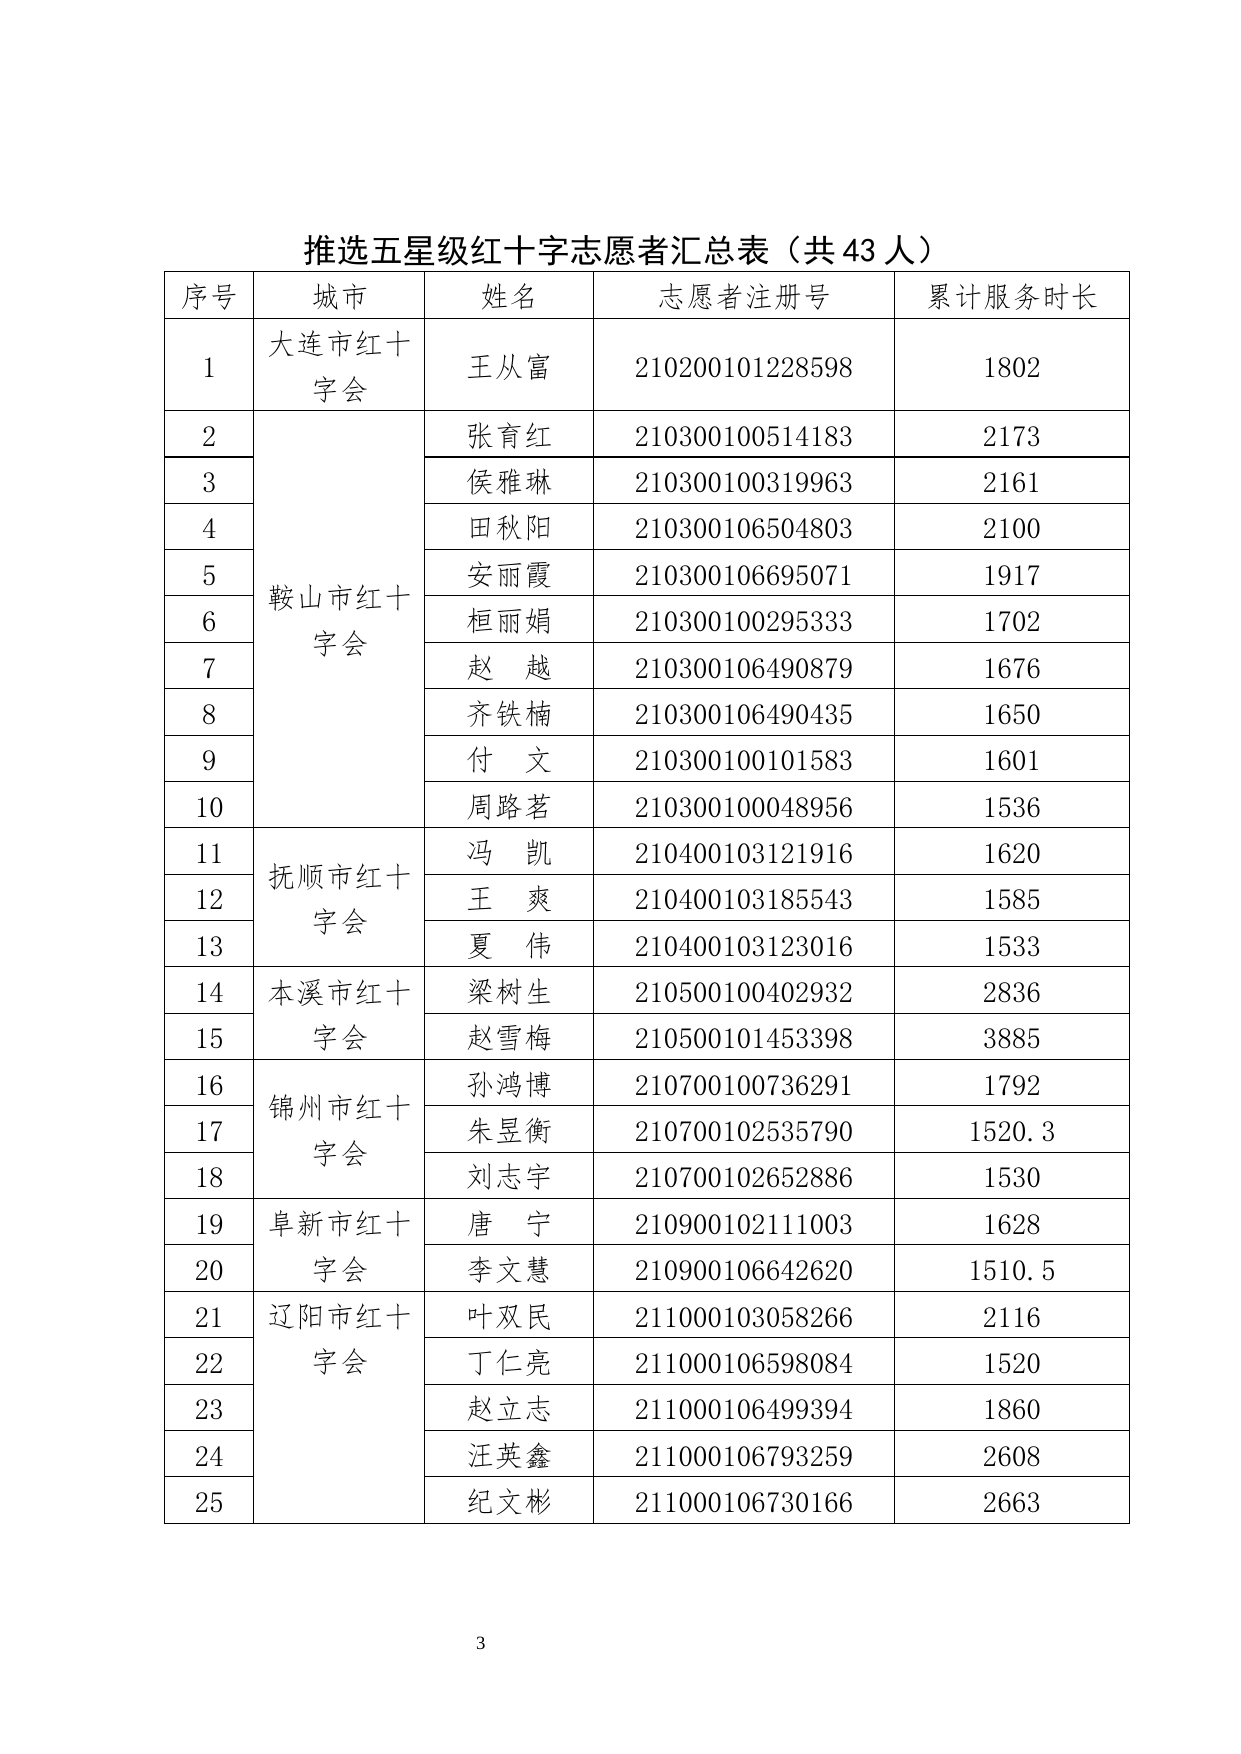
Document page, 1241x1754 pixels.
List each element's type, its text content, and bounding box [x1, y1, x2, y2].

table_cell 16 [165, 1060, 253, 1105]
table_cell 1860 [895, 1385, 1129, 1430]
table_cell 2836 [895, 967, 1129, 1013]
table_cell 210400103185543 [594, 875, 894, 920]
table_cell 阜新市红十字会 [254, 1199, 424, 1291]
table_cell 齐铁楠 [425, 689, 593, 734]
table_cell 12 [165, 875, 253, 920]
table_cell 抚顺市红十字会 [254, 828, 424, 966]
table_cell 1676 [895, 643, 1129, 688]
table_cell 6 [165, 596, 253, 642]
table_cell 朱昱衡 [425, 1106, 593, 1152]
table_cell 2608 [895, 1431, 1129, 1476]
table_cell 刘志宇 [425, 1153, 593, 1198]
table_cell 2100 [895, 504, 1129, 549]
table_cell 210200101228598 [594, 319, 894, 410]
table_cell 22 [165, 1338, 253, 1383]
table_header 城市 [254, 272, 424, 318]
table_cell 1530 [895, 1153, 1129, 1198]
table_cell 24 [165, 1431, 253, 1476]
table_cell 210300100319963 [594, 458, 894, 503]
table_cell 210300100514183 [594, 411, 894, 456]
table_cell 210900102111003 [594, 1199, 894, 1244]
table_cell 王 爽 [425, 875, 593, 920]
table_cell 安丽霞 [425, 550, 593, 595]
table_cell 1 [165, 319, 253, 410]
table_cell 211000106730166 [594, 1477, 894, 1522]
table_cell 21 [165, 1292, 253, 1337]
table_cell 15 [165, 1014, 253, 1059]
table_cell 2116 [895, 1292, 1129, 1337]
table_cell 19 [165, 1199, 253, 1244]
table_cell 田秋阳 [425, 504, 593, 549]
table_cell 周路茗 [425, 782, 593, 827]
table_cell 1520 [895, 1338, 1129, 1383]
table_cell 夏 伟 [425, 921, 593, 966]
table_cell 1533 [895, 921, 1129, 966]
table_cell 1792 [895, 1060, 1129, 1105]
table_cell 210900106642620 [594, 1245, 894, 1291]
table_cell 桓丽娟 [425, 596, 593, 642]
table_cell 210300106695071 [594, 550, 894, 595]
table_cell 210300106490435 [594, 689, 894, 734]
table_cell 8 [165, 689, 253, 734]
table_cell 210300100101583 [594, 736, 894, 781]
table_cell 1917 [895, 550, 1129, 595]
table_cell 3885 [895, 1014, 1129, 1059]
table_cell 纪文彬 [425, 1477, 593, 1522]
table_cell 1650 [895, 689, 1129, 734]
table_cell 211000106499394 [594, 1385, 894, 1430]
text 推选五星级红十字志愿者汇总表（共43人） [165, 226, 1087, 271]
table_cell 付 文 [425, 736, 593, 781]
table_cell 211000103058266 [594, 1292, 894, 1337]
table_cell 210300106490879 [594, 643, 894, 688]
table_cell 赵 越 [425, 643, 593, 688]
table_cell 210300106504803 [594, 504, 894, 549]
table_cell 汪英鑫 [425, 1431, 593, 1476]
table_cell 1520.3 [895, 1106, 1129, 1152]
table_cell 唐 宁 [425, 1199, 593, 1244]
table_cell 赵立志 [425, 1385, 593, 1430]
table_cell 1620 [895, 828, 1129, 873]
table_cell 丁仁亮 [425, 1338, 593, 1383]
table_cell 210300100048956 [594, 782, 894, 827]
table_cell 18 [165, 1153, 253, 1198]
table_cell 9 [165, 736, 253, 781]
table_cell 侯雅琳 [425, 458, 593, 503]
table_cell 23 [165, 1385, 253, 1430]
table_cell 梁树生 [425, 967, 593, 1013]
table_cell 鞍山市红十字会 [254, 411, 424, 827]
table_cell 14 [165, 967, 253, 1013]
table_cell 7 [165, 643, 253, 688]
table_cell 张育红 [425, 411, 593, 456]
table_cell 1628 [895, 1199, 1129, 1244]
table_cell 1585 [895, 875, 1129, 920]
table_cell 冯 凯 [425, 828, 593, 873]
table_cell 210700100736291 [594, 1060, 894, 1105]
table_cell 210700102652886 [594, 1153, 894, 1198]
table_cell 2173 [895, 411, 1129, 456]
table_cell 2 [165, 411, 253, 456]
table_cell 王从富 [425, 319, 593, 410]
table_cell 210500100402932 [594, 967, 894, 1013]
table_cell 210500101453398 [594, 1014, 894, 1059]
table_cell 李文慧 [425, 1245, 593, 1291]
table_header 累计服务时长 [895, 272, 1129, 318]
table_cell 1536 [895, 782, 1129, 827]
table_cell 辽阳市红十字会 [254, 1292, 424, 1522]
table_cell 2161 [895, 458, 1129, 503]
table_cell 17 [165, 1106, 253, 1152]
table_cell 1510.5 [895, 1245, 1129, 1291]
table_cell 2663 [895, 1477, 1129, 1522]
table_cell 本溪市红十字会 [254, 967, 424, 1059]
table_cell 10 [165, 782, 253, 827]
table_header 志愿者注册号 [594, 272, 894, 318]
table_header 姓名 [425, 272, 593, 318]
table_cell 1601 [895, 736, 1129, 781]
table_cell 锦州市红十字会 [254, 1060, 424, 1198]
table_cell 13 [165, 921, 253, 966]
table_cell 孙鸿博 [425, 1060, 593, 1105]
table_cell 20 [165, 1245, 253, 1291]
table_header 序号 [165, 272, 253, 318]
table_cell 5 [165, 550, 253, 595]
table_cell 210400103123016 [594, 921, 894, 966]
table_cell 210400103121916 [594, 828, 894, 873]
table_cell 3 [165, 458, 253, 503]
table_cell 211000106793259 [594, 1431, 894, 1476]
table_cell 1702 [895, 596, 1129, 642]
table_cell 叶双民 [425, 1292, 593, 1337]
table_cell 赵雪梅 [425, 1014, 593, 1059]
table_cell 大连市红十字会 [254, 319, 424, 410]
table_cell 210700102535790 [594, 1106, 894, 1152]
table_cell 210300100295333 [594, 596, 894, 642]
table_cell 11 [165, 828, 253, 873]
table_cell 4 [165, 504, 253, 549]
table_cell 1802 [895, 319, 1129, 410]
table_cell 211000106598084 [594, 1338, 894, 1383]
table_cell 25 [165, 1477, 253, 1522]
